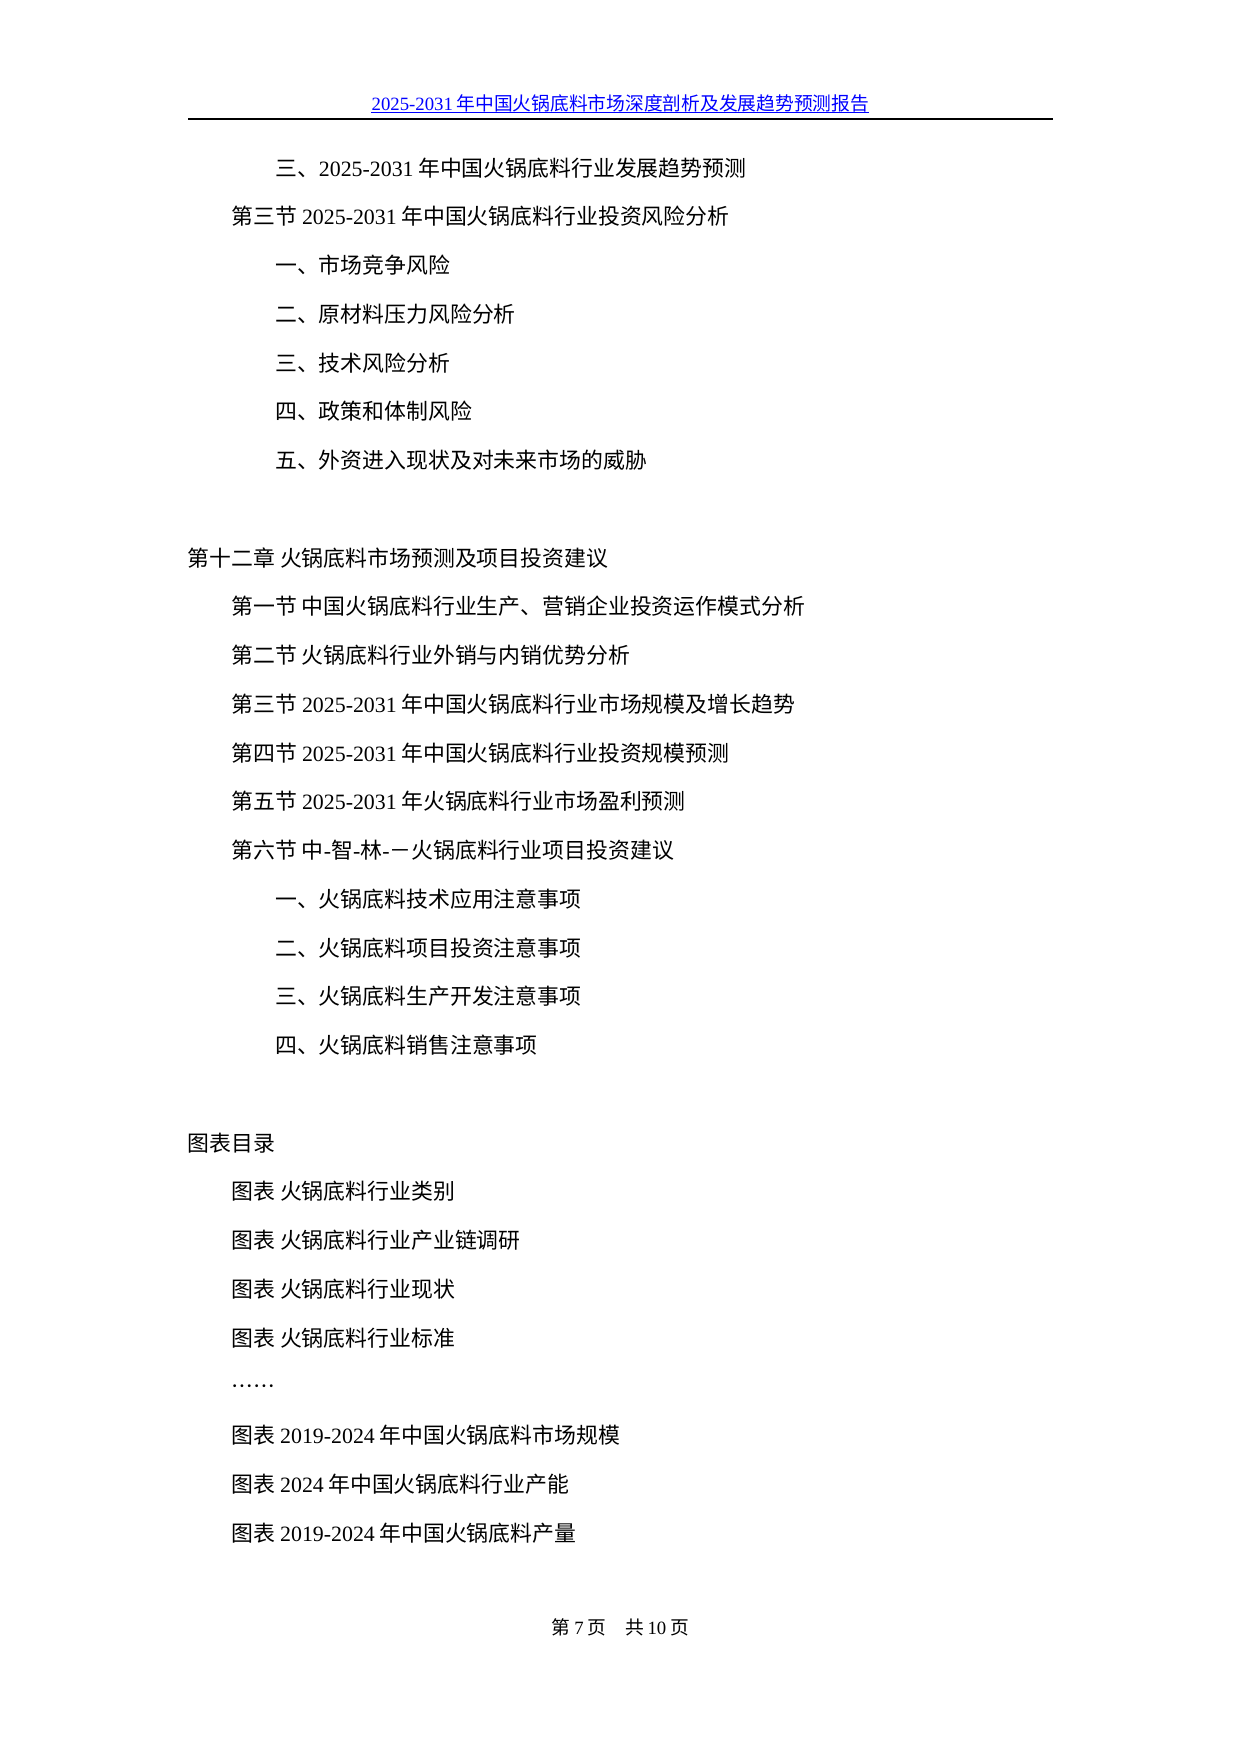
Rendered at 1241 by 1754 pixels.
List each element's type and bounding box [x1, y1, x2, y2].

text [187, 150, 1053, 1548]
